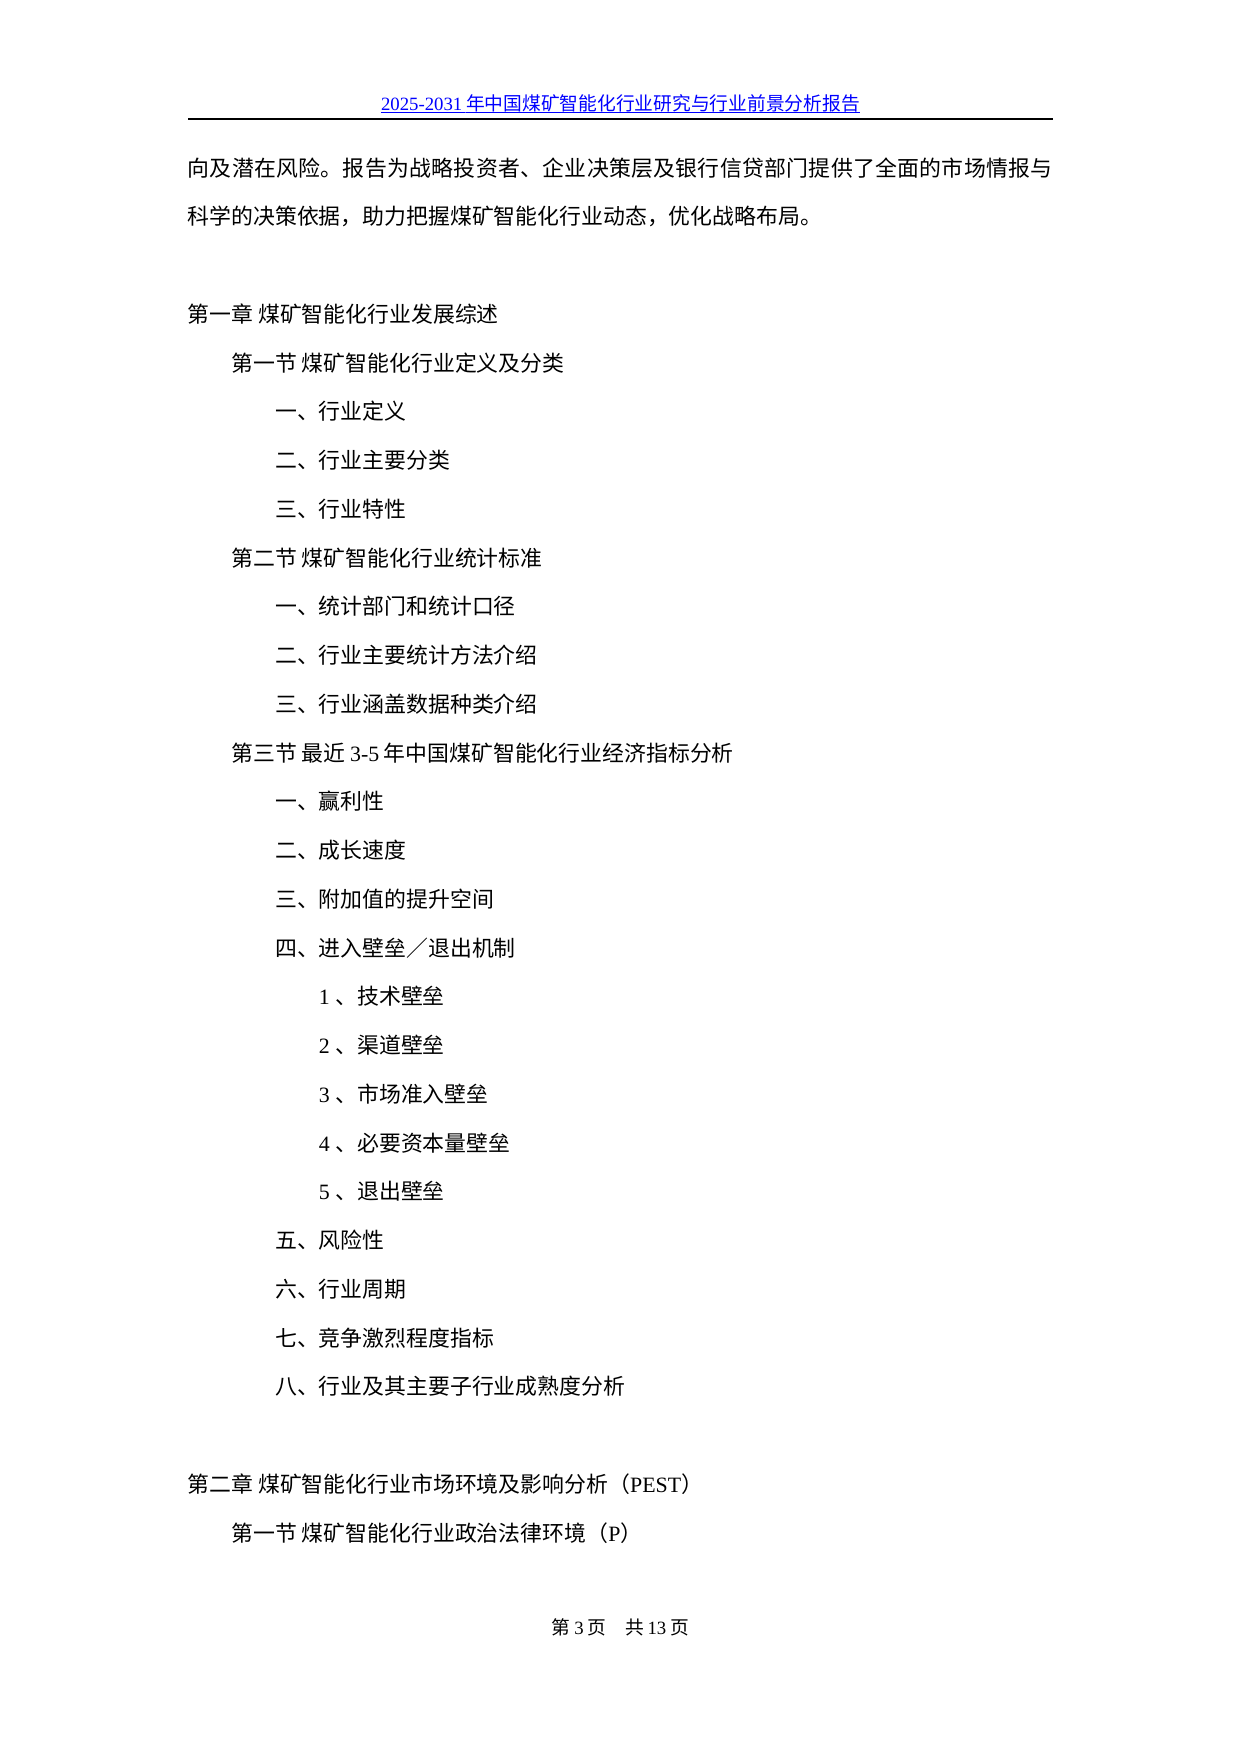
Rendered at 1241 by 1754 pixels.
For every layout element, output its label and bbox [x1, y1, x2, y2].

text [187, 150, 1053, 1548]
